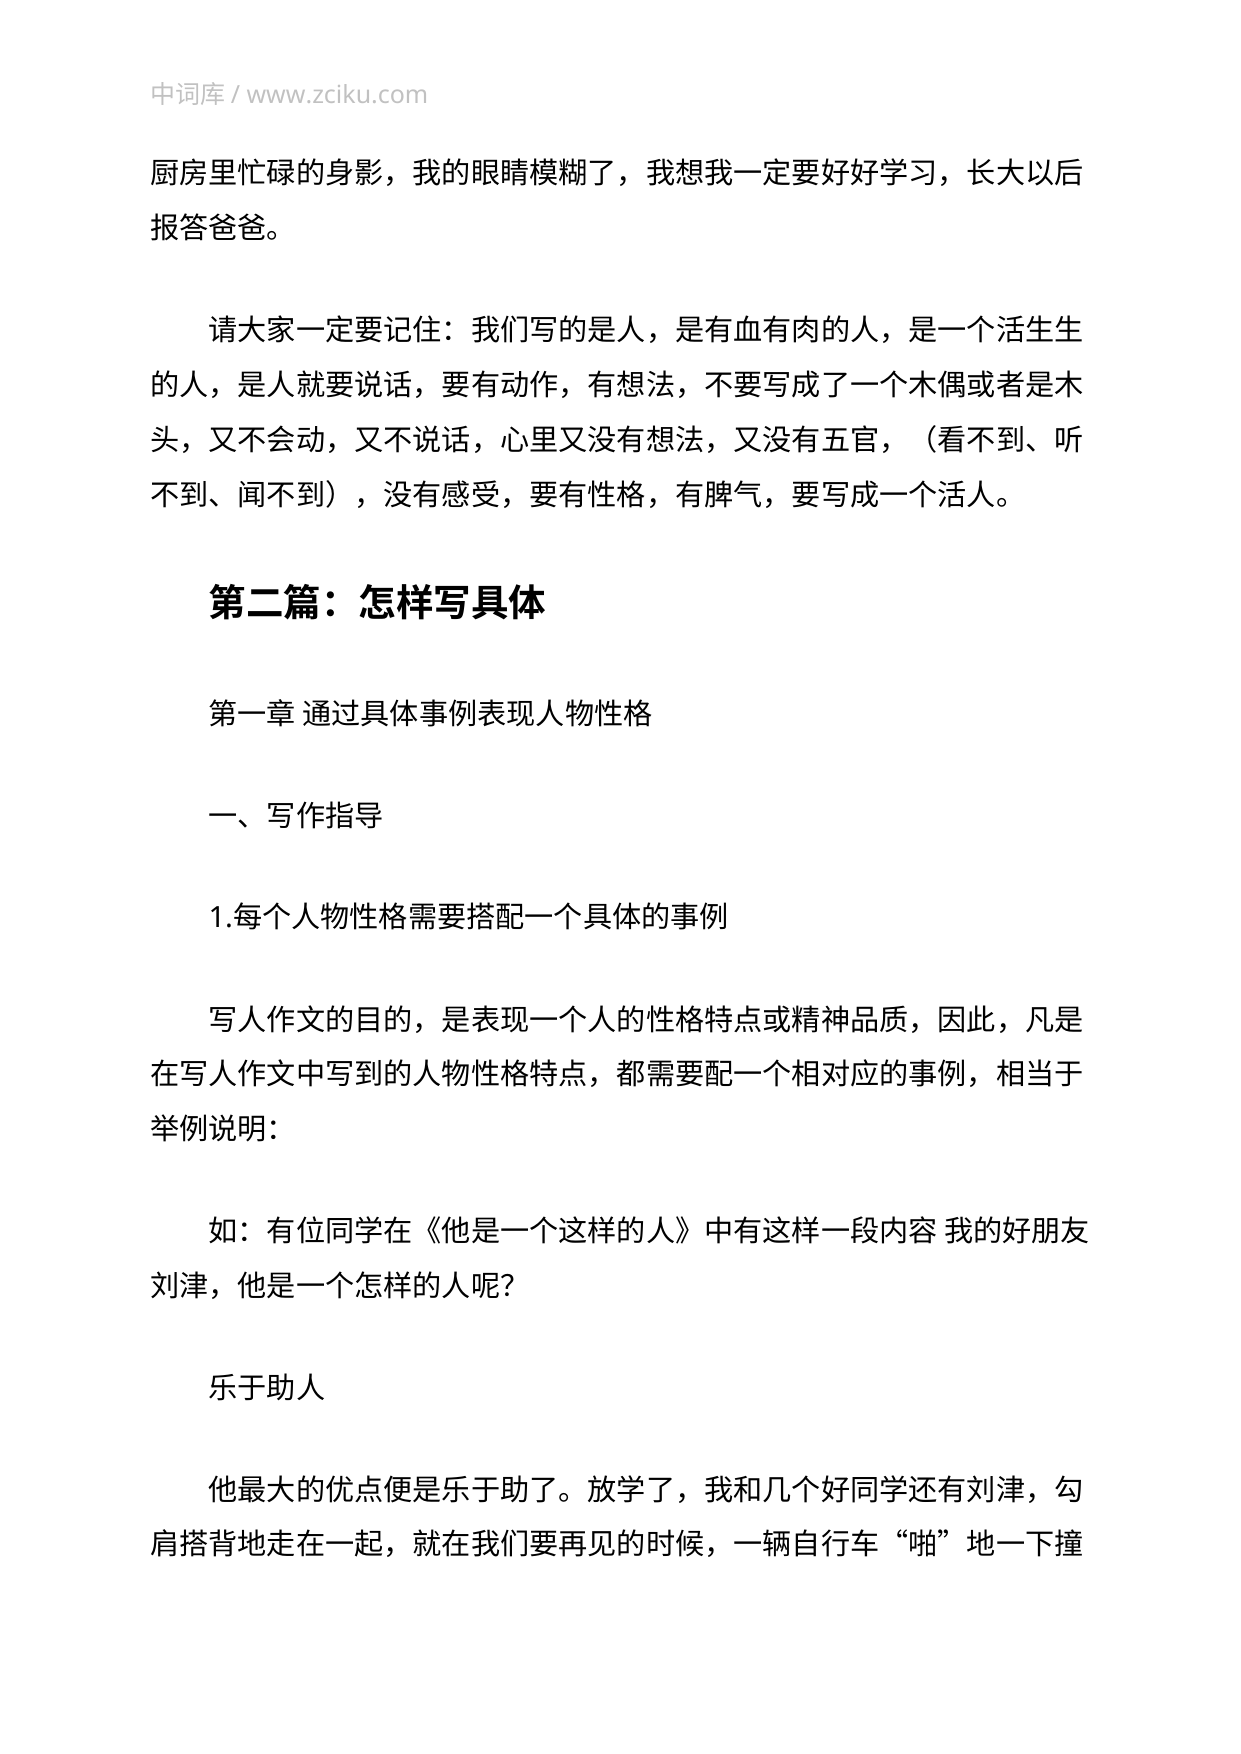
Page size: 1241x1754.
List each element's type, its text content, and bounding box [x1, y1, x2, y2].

text 请大家一定要记住：我们写的是人，是有血有肉的人，是一个活生生的人，是人就要说话，要有动作，有想法，不要写成了一个木偶或者是木头，又不会动，又不说话，心里又没有想法，又没有五官，（看不到、听不到、闻不到），没有感受，要有性格，有脾气，要写成一个活人。 [150, 307, 1090, 514]
text 一、写作指导 [150, 792, 1090, 834]
text 第二篇：怎样写具体 [150, 573, 1090, 627]
text 1.每个人物性格需要搭配一个具体的事例 [150, 894, 1090, 936]
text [150, 1466, 1090, 1563]
text 第一章 通过具体事例表现人物性格 [150, 691, 1090, 733]
text 乐于助人 [150, 1364, 1090, 1407]
text 写人作文的目的，是表现一个人的性格特点或精神品质，因此，凡是在写人作文中写到的人物性格特点，都需要配一个相对应的事例，相当于举例说明： [150, 996, 1090, 1148]
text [150, 150, 1090, 247]
text 如：有位同学在《他是一个这样的人》中有这样一段内容 我的好朋友刘津，他是一个怎样的人呢？ [150, 1208, 1090, 1305]
